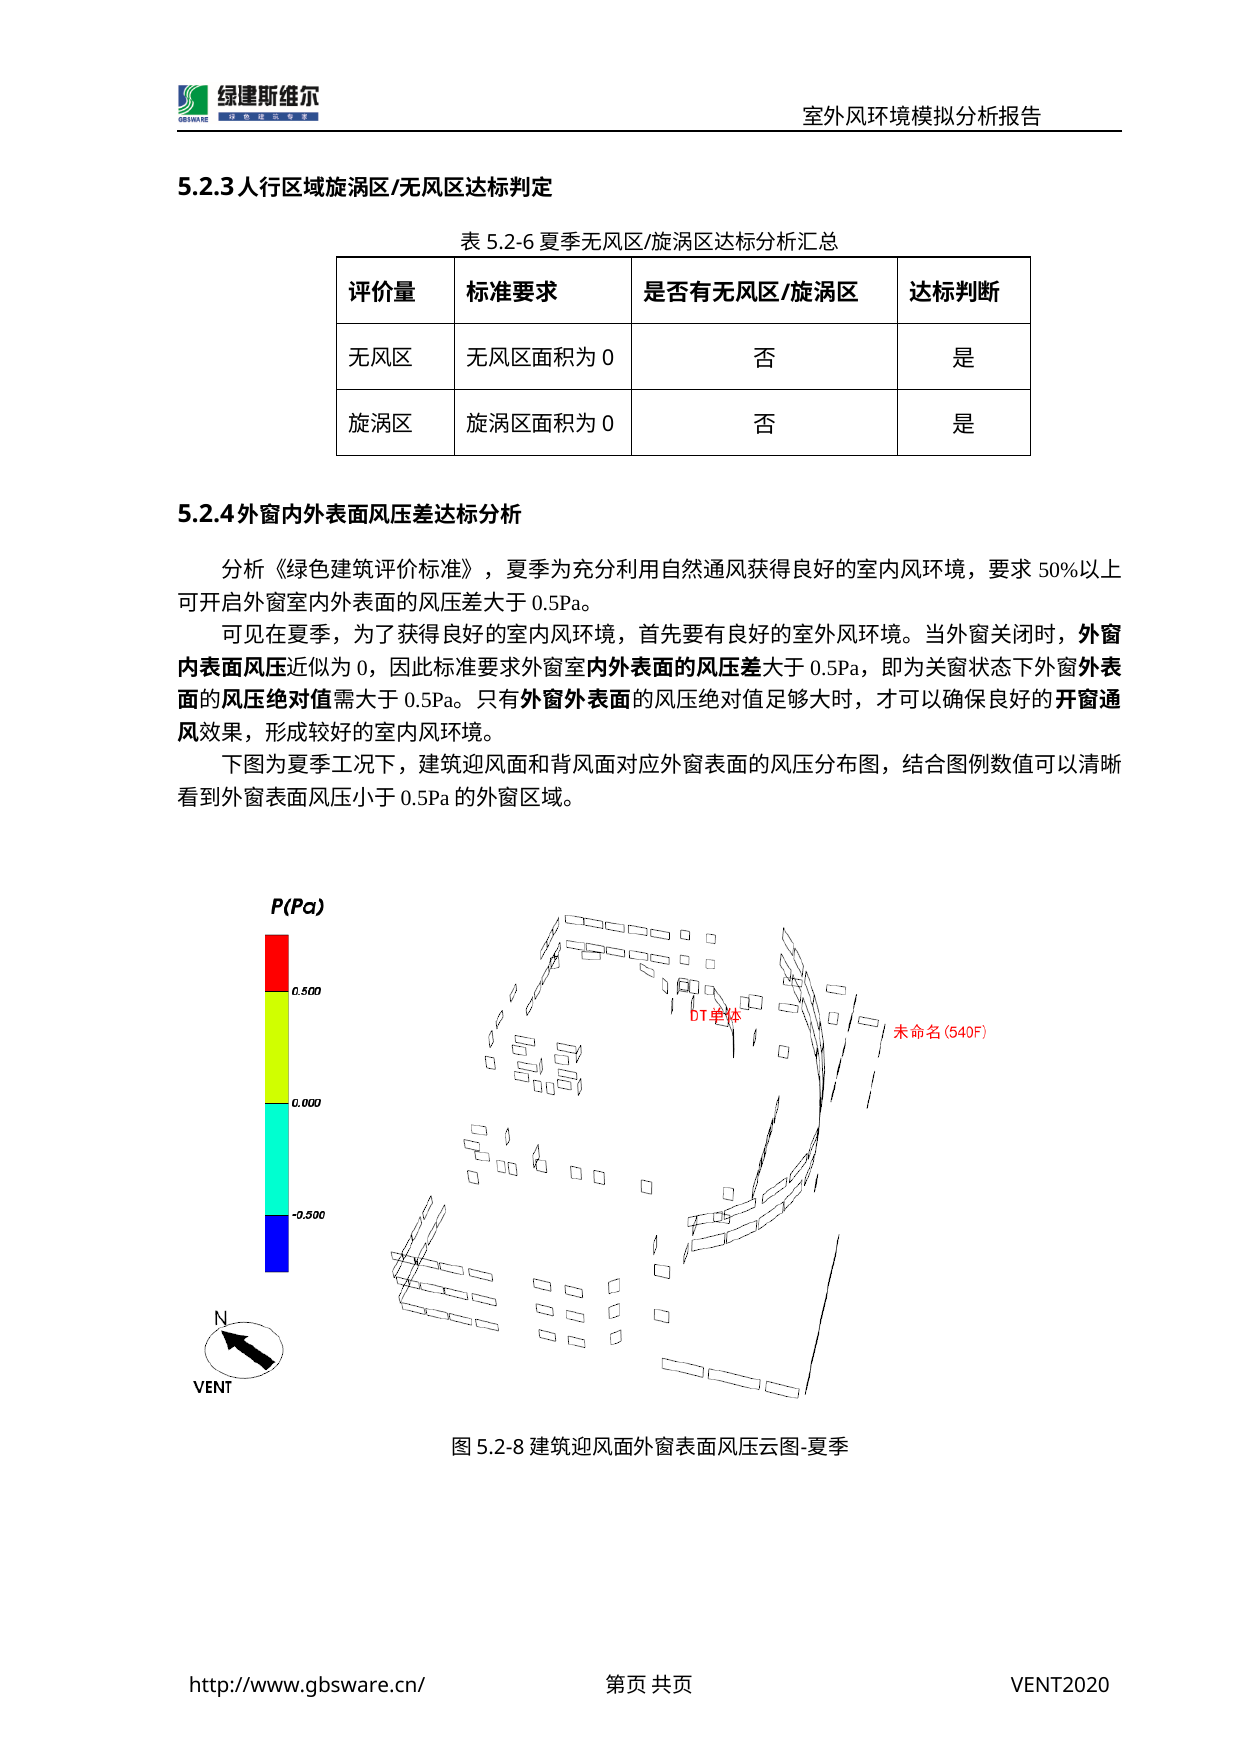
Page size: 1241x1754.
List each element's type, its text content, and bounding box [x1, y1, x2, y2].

picture [177, 82, 320, 124]
table_cell 旋涡区面积为0 [455, 390, 631, 454]
subtitle 人行区域旋涡区/无风区达标判定 [177, 153, 1122, 218]
table_header 是否有无风区/旋涡区 [632, 258, 897, 322]
table_header 评价量 [337, 258, 454, 322]
table_cell 否 [632, 390, 897, 454]
table_header 达标判断 [898, 258, 1030, 322]
table_header 标准要求 [455, 258, 631, 322]
subtitle 外窗内外表面风压差达标分析 [177, 481, 1122, 546]
text 可见在夏季，为了获得良好的室内风环境，首先要有良好的室外风环境。当外窗关闭时，外窗内表面风压近似为0，因此标准要求外窗室内外表面的风压差大于0.5Pa，即为关窗状态下外窗外表面的风压绝对值需大于0.5Pa。只有外窗外表面的风压绝对值足够大时，才可以确保良好的开窗通风效果，形成较好的室内风环境。 [177, 617, 1122, 747]
text 分析《绿色建筑评价标准》，夏季为充分利用自然通风获得良好的室内风环境，要求50%以上可开启外窗室内外表面的风压差大于0.5Pa。 [177, 552, 1122, 617]
table_cell 旋涡区 [337, 390, 454, 454]
table_cell 无风区面积为0 [455, 324, 631, 388]
table_cell 否 [632, 324, 897, 388]
table_cell 无风区 [337, 324, 454, 388]
picture [184, 811, 1115, 1406]
table_cell 是 [898, 390, 1030, 454]
table_cell 是 [898, 324, 1030, 388]
text 下图为夏季工况下，建筑迎风面和背风面对应外窗表面的风压分布图，结合图例数值可以清晰看到外窗表面风压小于0.5Pa的外窗区域。 [177, 747, 1122, 812]
